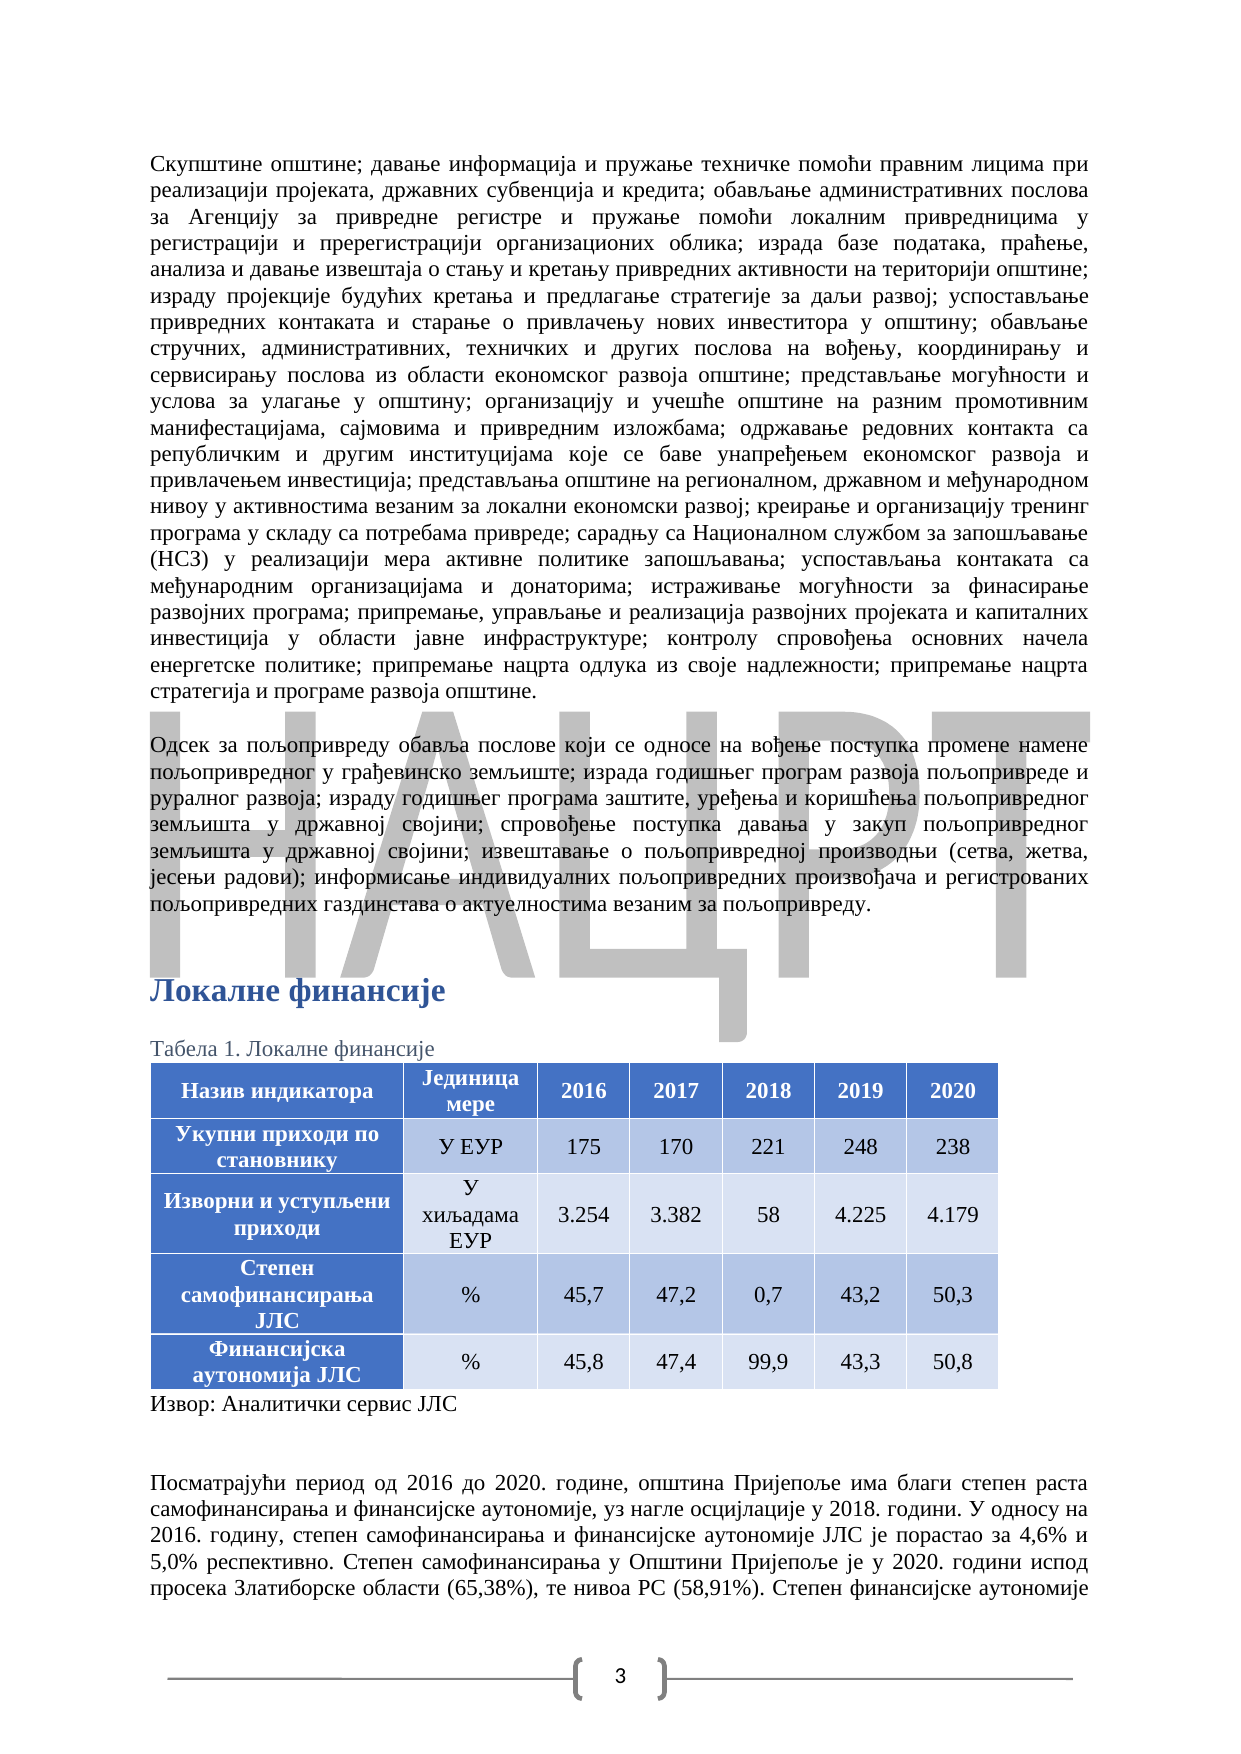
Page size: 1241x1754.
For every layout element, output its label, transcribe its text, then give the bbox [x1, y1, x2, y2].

table_header 2017 [630, 1063, 722, 1118]
table_cell 3.254 [538, 1174, 629, 1253]
table_cell 47,4 [630, 1335, 722, 1389]
table_header 2016 [538, 1063, 629, 1118]
text Извор: Аналитички сервис ЈЛС [150, 1390, 1090, 1416]
table_header Назив индикатора [151, 1063, 403, 1118]
table_cell 238 [907, 1119, 998, 1173]
table_header Јединица мере [404, 1063, 537, 1118]
table_cell 221 [723, 1119, 814, 1173]
table_cell Укупни приходи по становнику [151, 1119, 403, 1173]
subtitle Локалне финансије [150, 970, 1090, 1009]
table_cell % [404, 1254, 537, 1333]
table_cell 3.382 [630, 1174, 722, 1253]
table_cell 4.225 [815, 1174, 906, 1253]
table_cell 45,7 [538, 1254, 629, 1333]
table_cell У ЕУР [404, 1119, 537, 1173]
table_cell 43,2 [815, 1254, 906, 1333]
table_cell 170 [630, 1119, 722, 1173]
table_cell 50,8 [907, 1335, 998, 1389]
table_cell 50,3 [907, 1254, 998, 1333]
table_cell Финансијска аутономија ЈЛС [151, 1335, 403, 1389]
table_cell 248 [815, 1119, 906, 1173]
table_cell 4.179 [907, 1174, 998, 1253]
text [150, 150, 1090, 703]
table_cell 47,2 [630, 1254, 722, 1333]
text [150, 1469, 1090, 1601]
table_cell 43,3 [815, 1335, 906, 1389]
text Одсек за пољопривреду обавља послове који се односе на вођење поступка промене намене пољопривредног у грађевинско земљиште; израда годишњег програм развоја пољопривреде и руралног развоја; израду годишњег програма заштите, уређења и коришћења пољопривредног земљишта у државној својини; спровођење поступка давања у закуп пољопривредног земљишта у државној својини; извештавање о пољопривредној производњи (сетва, жетва, јесењи радови); информисање индивидуалних пољопривредних произвођача и регистрованих пољопривредних газдинстава о актуелностима везаним за пољопривреду. [150, 731, 1090, 916]
table_cell Изворни и уступљени приходи [151, 1174, 403, 1253]
table_header 2020 [907, 1063, 998, 1118]
text Табела 1. Локалне финансије [150, 1035, 1090, 1061]
table_header 2018 [723, 1063, 814, 1118]
table_cell Степен самофинансирања ЈЛС [151, 1254, 403, 1333]
table_cell 0,7 [723, 1254, 814, 1333]
table_cell 45,8 [538, 1335, 629, 1389]
table_cell % [404, 1335, 537, 1389]
table_cell 175 [538, 1119, 629, 1173]
table_header 2019 [815, 1063, 906, 1118]
table_cell 58 [723, 1174, 814, 1253]
table_cell 99,9 [723, 1335, 814, 1389]
table_cell У хиљадама ЕУР [404, 1174, 537, 1253]
